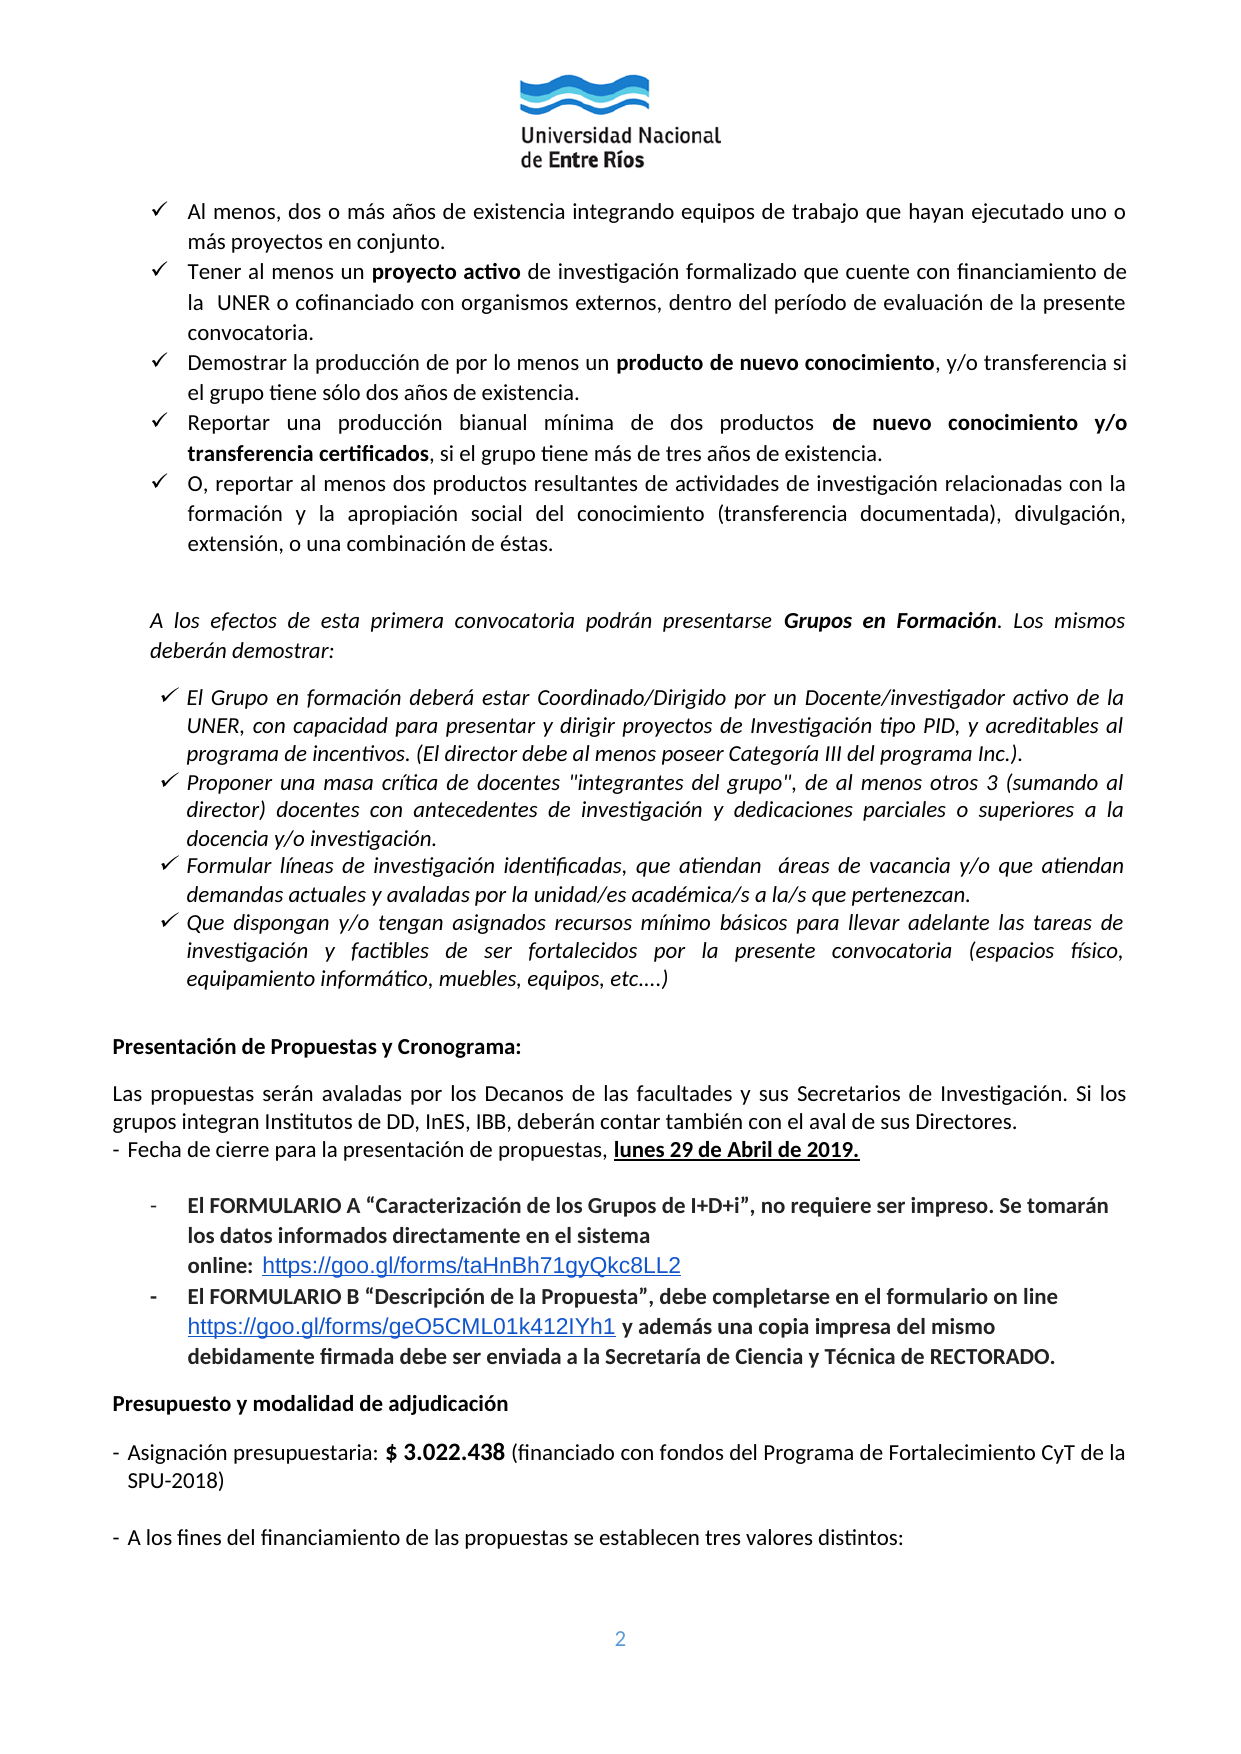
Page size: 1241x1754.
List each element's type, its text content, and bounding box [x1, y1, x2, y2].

text Presentación de Propuestas y Cronograma: [112, 1032, 1128, 1060]
list A los fines del financiamiento de las propuestas se establecen tres valores distintos: [112, 1523, 1128, 1551]
list O, reportar al menos dos productos resultantes de actividades de investigación relacionadas con la formación y la apropiación social del conocimiento (transferencia documentada), divulgación, extensión, o una combinación de éstas. [150, 469, 1128, 557]
list Tener al menos un proyecto activo de investigación formalizado que cuente con financiamiento de la UNER o cofinanciado con organismos externos, dentro del período de evaluación de la presente convocatoria. [150, 257, 1128, 346]
text A los efectos de esta primera convocatoria podrán presentarse Grupos en Formación. Los mismos deberán demostrar: [150, 606, 1128, 665]
text Las propuestas serán avaladas por los Decanos de las facultades y sus Secretarios de Investigación. Si los grupos integran Institutos de DD, InES, IBB, deberán contar también con el aval de sus Directores. [112, 1079, 1128, 1135]
list Al menos, dos o más años de existencia integrando equipos de trabajo que hayan ejecutado uno o más proyectos en conjunto. [150, 197, 1128, 255]
list El FORMULARIO B “Descripción de la Propuesta”, debe completarse en el formulario on line https://goo.gl/forms/geO5CML01k412IYh1 y además una copia impresa del mismo debidamente firmada debe ser enviada a la Secretaría de Ciencia y Técnica de RECTORADO. [150, 1282, 1128, 1370]
list Fecha de cierre para la presentación de propuestas, lunes 29 de Abril de 2019. [112, 1135, 1128, 1163]
list Formular líneas de investigación identificadas, que atiendan áreas de vacancia y/o que atiendan demandas actuales y avaladas por la unidad/es académica/s a la/s que pertenezcan. [157, 852, 1128, 908]
list Que dispongan y/o tengan asignados recursos mínimo básicos para llevar adelante las tareas de investigación y factibles de ser fortalecidos por la presente convocatoria (espacios físico, equipamiento informático, muebles, equipos, etc....) [157, 908, 1128, 992]
list El Grupo en formación deberá estar Coordinado/Dirigido por un Docente/investigador activo de la UNER, con capacidad para presentar y dirigir proyectos de Investigación tipo PID, y acreditables al programa de incentivos. (El director debe al menos poseer Categoría III del programa Inc.). [157, 683, 1128, 768]
list Demostrar la producción de por lo menos un producto de nuevo conocimiento, y/o transferencia si el grupo tiene sólo dos años de existencia. [150, 348, 1128, 406]
text Presupuesto y modalidad de adjudicación [112, 1389, 1128, 1417]
list Reportar una producción bianual mínima de dos productos de nuevo conocimiento y/o transferencia certificados, si el grupo tiene más de tres años de existencia. [150, 408, 1128, 467]
list Proponer una masa crítica de docentes "integrantes del grupo", de al menos otros 3 (sumando al director) docentes con antecedentes de investigación y dedicaciones parciales o superiores a la docencia y/o investigación. [157, 768, 1128, 852]
list Asignación presupuestaria: $ 3.022.438 (financiado con fondos del Programa de Fortalecimiento CyT de la SPU-2018) [112, 1436, 1128, 1494]
picture [518, 73, 722, 169]
list El FORMULARIO A “Caracterización de los Grupos de I+D+i”, no requiere ser impreso. Se tomarán los datos informados directamente en el sistema online: https://goo.gl/forms/taHnBh71gyQkc8LL2 [150, 1191, 1128, 1280]
